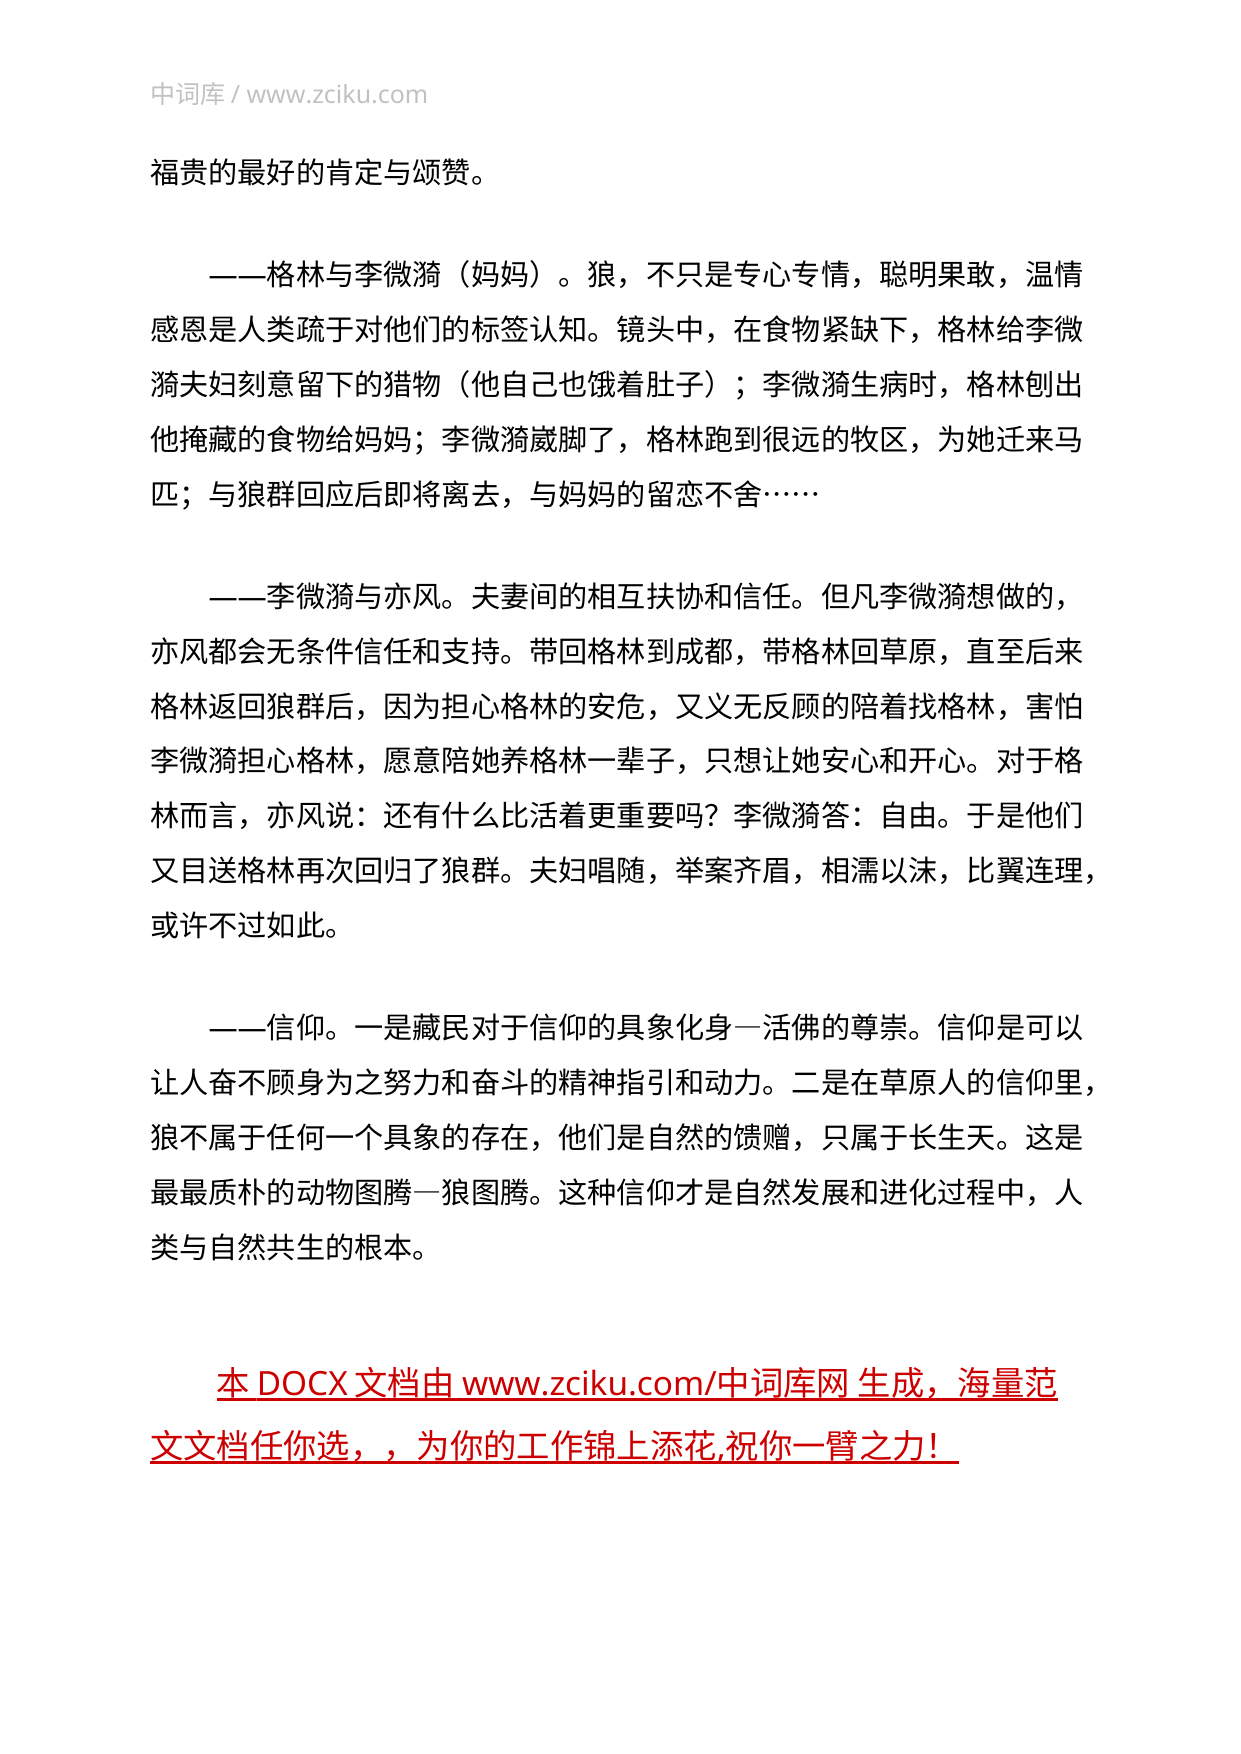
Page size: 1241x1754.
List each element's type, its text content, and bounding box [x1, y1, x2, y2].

text ——信仰。一是藏民对于信仰的具象化身—活佛的尊崇。信仰是可以让人奋不顾身为之努力和奋斗的精神指引和动力。二是在草原人的信仰里，狼不属于任何一个具象的存在，他们是自然的馈赠，只属于长生天。这是最最质朴的动物图腾—狼图腾。这种信仰才是自然发展和进化过程中，人类与自然共生的根本。 [150, 1004, 1090, 1266]
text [150, 150, 1090, 192]
text 本DOCX文档由 www.zciku.com/中词库网 生成，海量范文文档任你选，，为你的工作锦上添花,祝你一臂之力！ [150, 1357, 1090, 1468]
text ——格林与李微漪（妈妈）。狼，不只是专心专情，聪明果敢，温情感恩是人类疏于对他们的标签认知。镜头中，在食物紧缺下，格林给李微漪夫妇刻意留下的猎物（他自己也饿着肚子）；李微漪生病时，格林刨出他掩藏的食物给妈妈；李微漪崴脚了，格林跑到很远的牧区，为她迁来马匹；与狼群回应后即将离去，与妈妈的留恋不舍…… [150, 252, 1090, 514]
text ——李微漪与亦风。夫妻间的相互扶协和信任。但凡李微漪想做的，亦风都会无条件信任和支持。带回格林到成都，带格林回草原，直至后来格林返回狼群后，因为担心格林的安危，又义无反顾的陪着找格林，害怕李微漪担心格林，愿意陪她养格林一辈子，只想让她安心和开心。对于格林而言，亦风说：还有什么比活着更重要吗？李微漪答：自由。于是他们又目送格林再次回归了狼群。夫妇唱随，举案齐眉，相濡以沫，比翼连理，或许不过如此。 [150, 573, 1090, 945]
